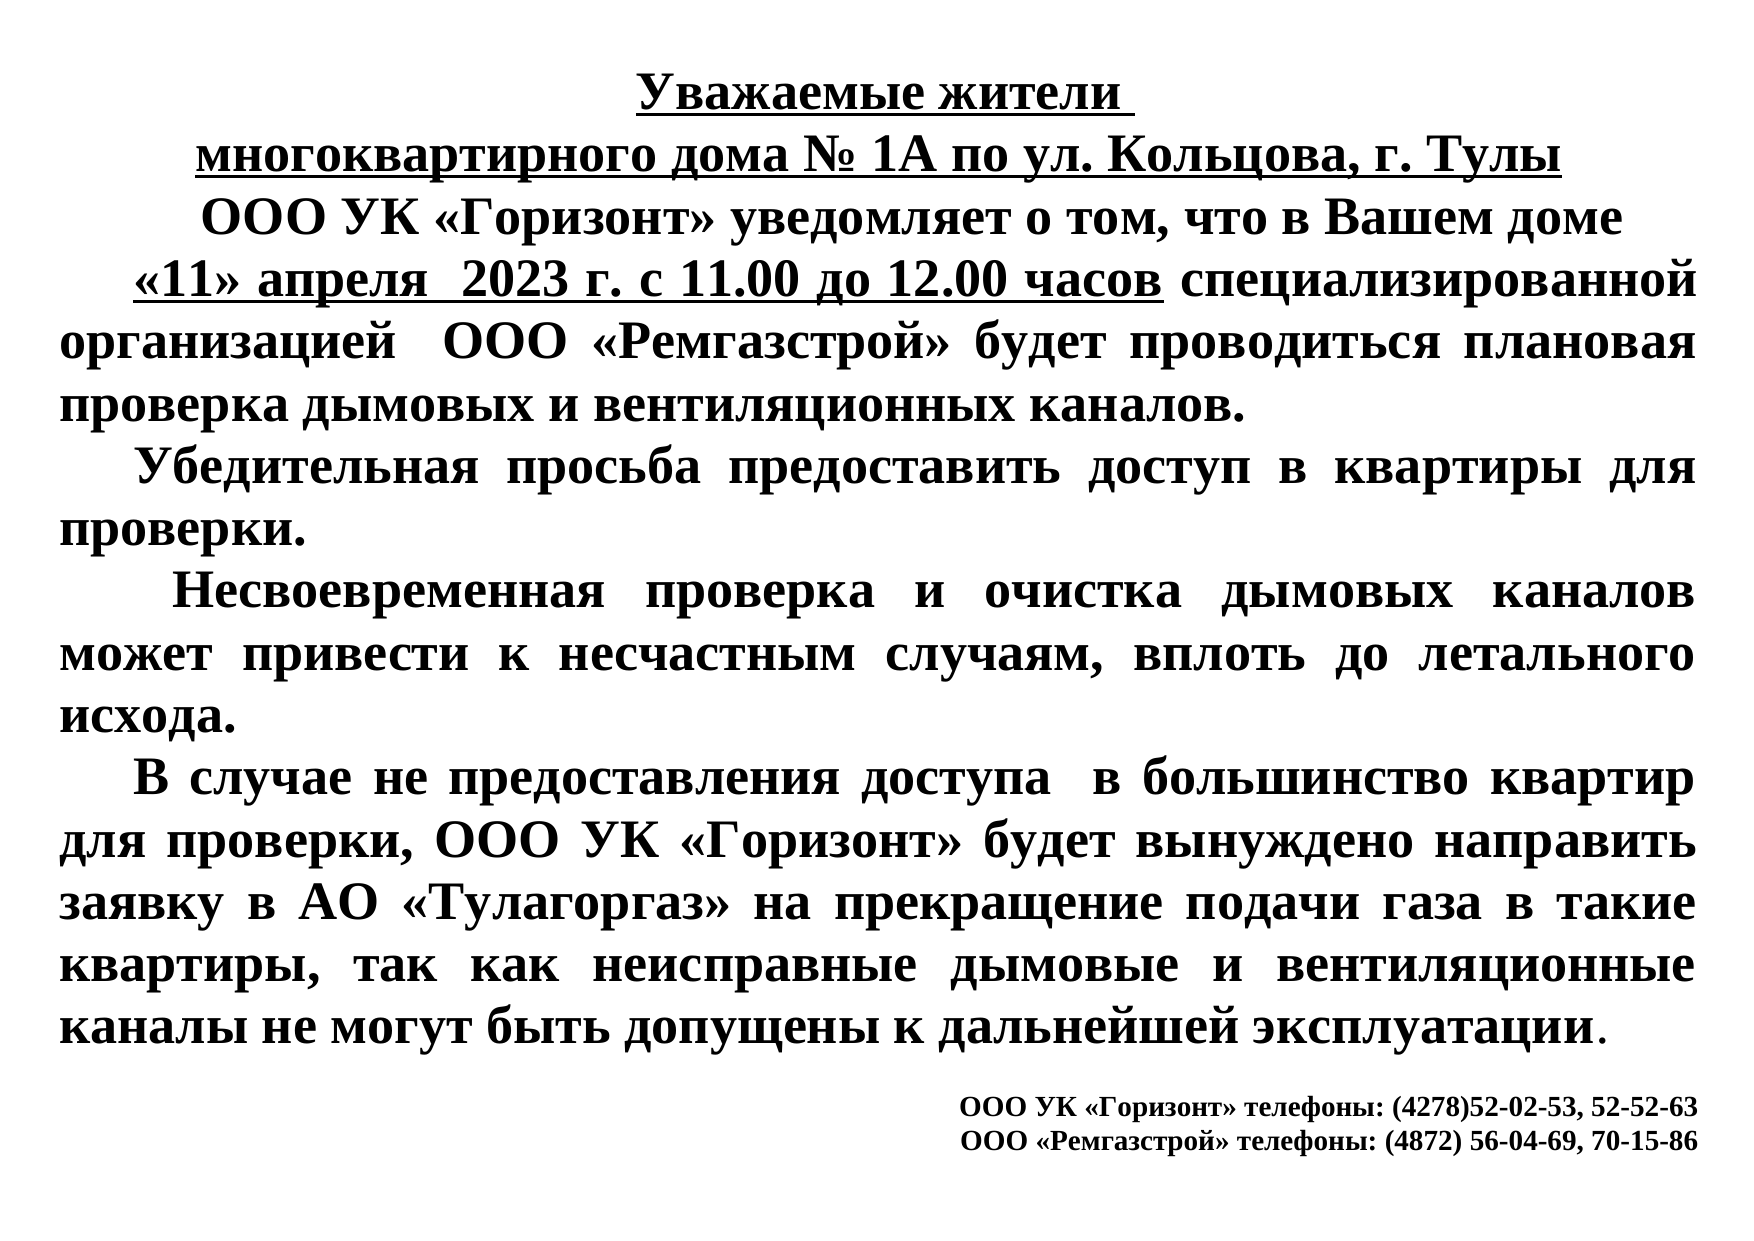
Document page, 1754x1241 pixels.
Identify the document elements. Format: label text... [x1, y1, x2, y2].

text В случае не предоставления доступа в большинство квартир для проверки, ООО УК «Горизонт» будет вынуждено направить заявку в АО «Тулагоргаз» на прекращение подачи газа в такие квартиры, так как неисправные дымовые и вентиляционные каналы не могут быть допущены к дальнейшей эксплуатации. [59, 744, 1698, 1056]
text ООО УК «Горизонт» уведомляет о том, что в Вашем доме [59, 184, 1698, 246]
text Убедительная просьба предоставить доступ в квартиры для проверки. [59, 433, 1698, 557]
text Несвоевременная проверка и очистка дымовых каналов может привести к несчастным случаям, вплоть до летального исхода. [59, 557, 1698, 744]
text ООО «Ремгазстрой» телефоны: (4872) 56-04-69, 70-15-86 [59, 1123, 1698, 1156]
text Уважаемые жители [59, 59, 1698, 121]
text «11» апреля 2023 г. с 11.00 до 12.00 часов специализированной организацией ООО «Ремгазстрой» будет проводиться плановая проверка дымовых и вентиляционных каналов. [59, 246, 1698, 433]
text многоквартирного дома № 1А по ул. Кольцова, г. Тулы [59, 121, 1698, 184]
text ООО УК «Горизонт» телефоны: (4278)52-02-53, 52-52-63 [59, 1089, 1698, 1123]
